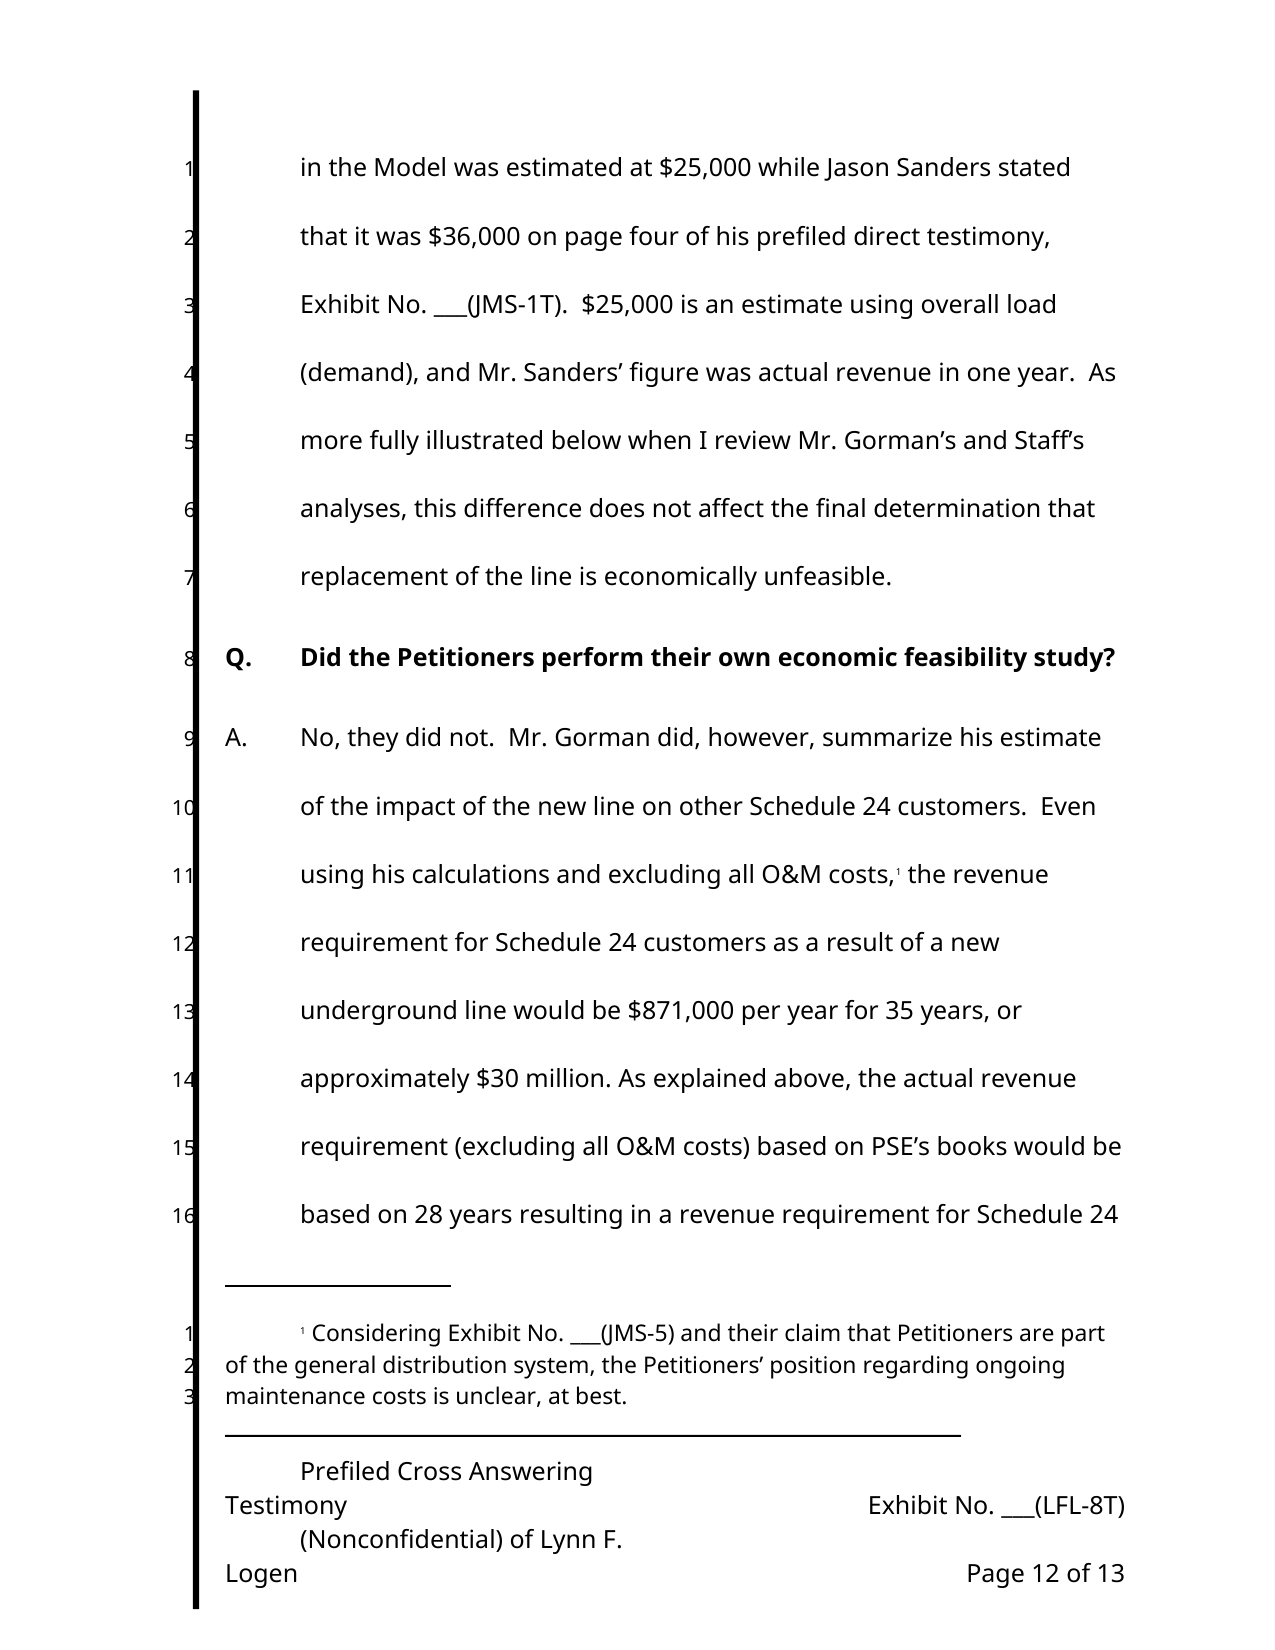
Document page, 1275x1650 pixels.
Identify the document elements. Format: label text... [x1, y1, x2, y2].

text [225, 150, 1125, 593]
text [225, 720, 1125, 1231]
text Q. Did the Petitioners perform their own economic feasibility study? [225, 639, 1125, 673]
